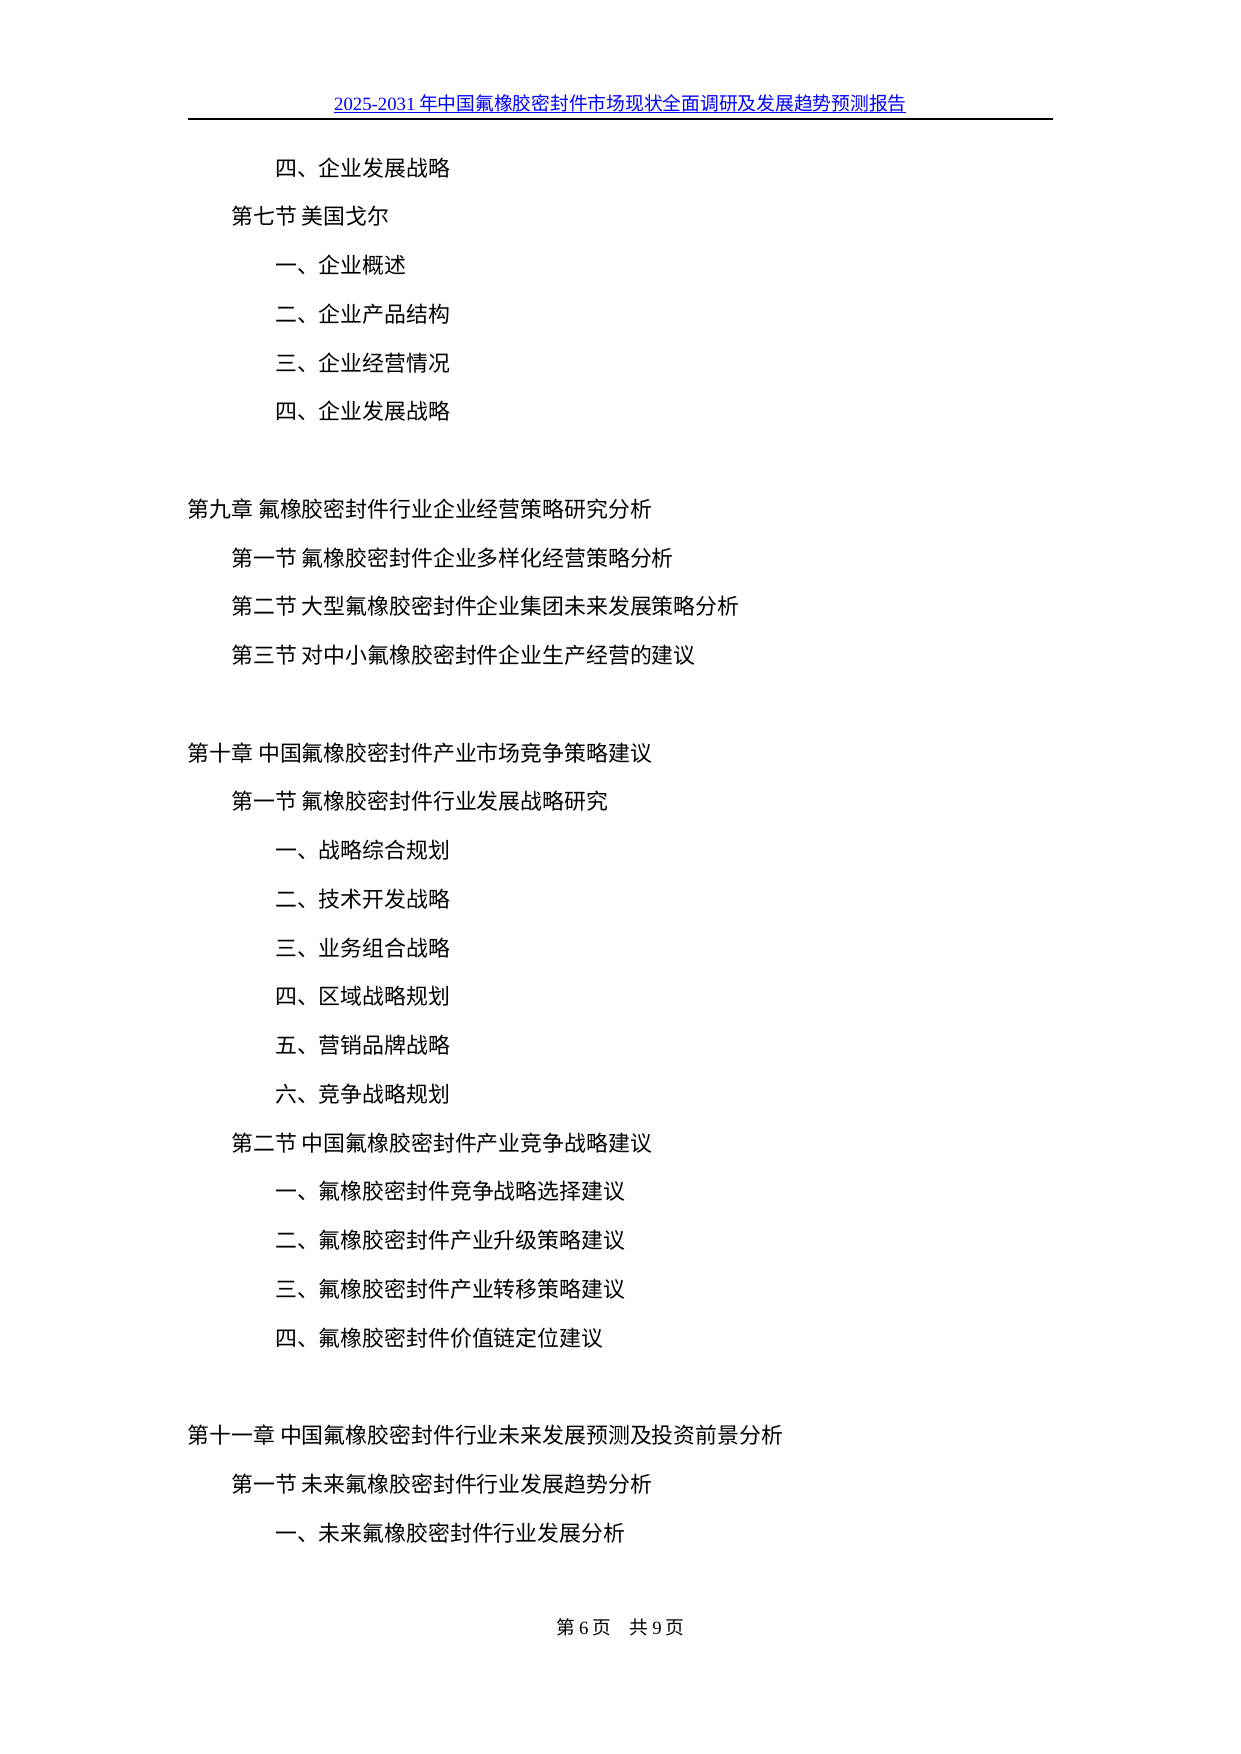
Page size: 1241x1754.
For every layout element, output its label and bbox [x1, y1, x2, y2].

text [187, 150, 1053, 1548]
